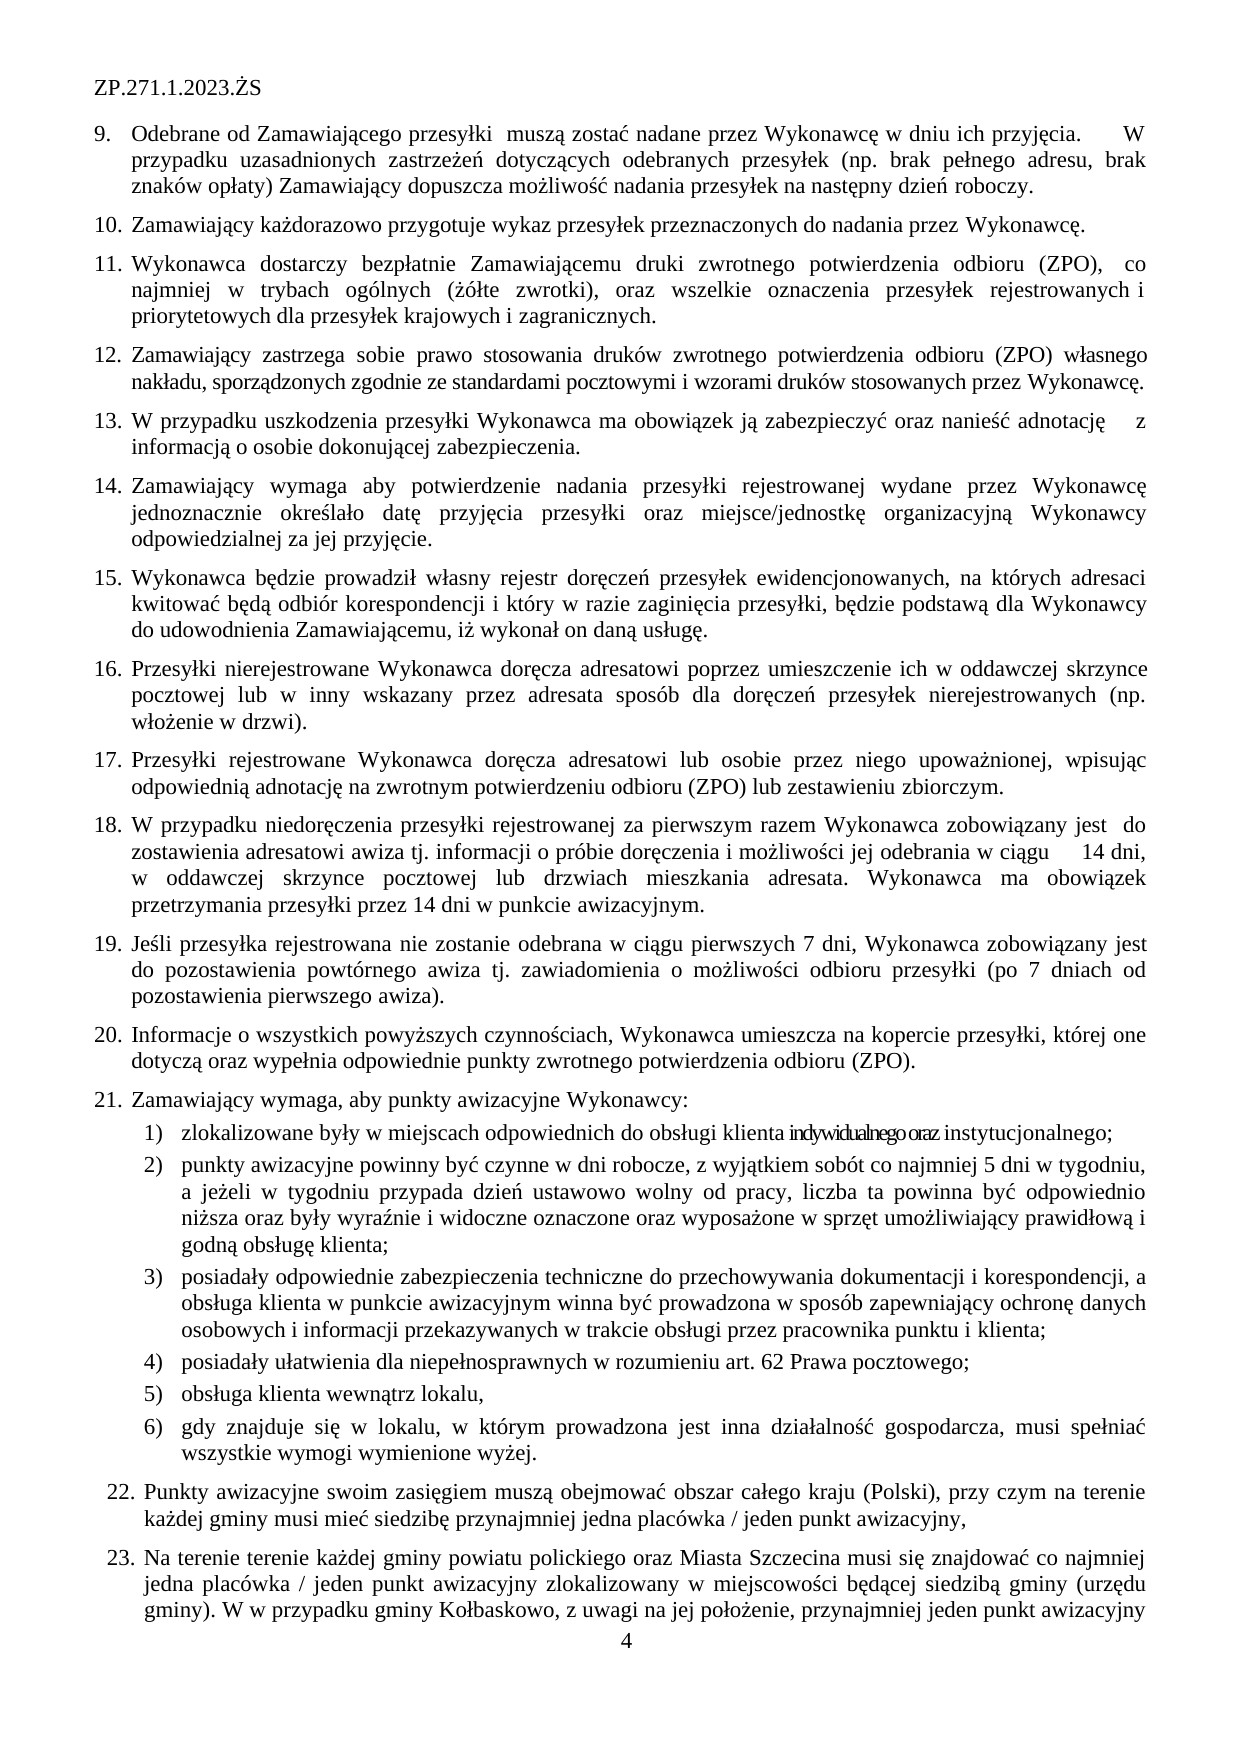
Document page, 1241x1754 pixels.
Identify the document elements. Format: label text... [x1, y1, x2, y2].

list Odebrane od Zamawiającego przesyłki muszą zostać nadane przez Wykonawcę w dniu ich przyjęcia. W przypadku uzasadnionych zastrzeżeń dotyczących odebranych przesyłek (np. brak pełnego adresu, brak znaków opłaty) Zamawiający dopuszcza możliwość nadania przesyłek na następny dzień roboczy. [94, 120, 1148, 199]
list Przesyłki rejestrowane Wykonawca doręcza adresatowi lub osobie przez niego upoważnionej, wpisując odpowiednią adnotację na zwrotnym potwierdzeniu odbioru (ZPO) lub zestawieniu zbiorczym. [94, 747, 1148, 799]
list Wykonawca dostarczy bezpłatnie Zamawiającemu druki zwrotnego potwierdzenia odbioru (ZPO), co najmniej w trybach ogólnych (żółte zwrotki), oraz wszelkie oznaczenia przesyłek rejestrowanych i priorytetowych dla przesyłek krajowych i zagranicznych. [94, 250, 1148, 329]
list Jeśli przesyłka rejestrowana nie zostanie odebrana w ciągu pierwszych 7 dni, Wykonawca zobowiązany jest do pozostawienia powtórnego awiza tj. zawiadomienia o możliwości odbioru przesyłki (po 7 dniach od pozostawienia pierwszego awiza). [94, 929, 1148, 1009]
list Zamawiający zastrzega sobie prawo stosowania druków zwrotnego potwierdzenia odbioru (ZPO) własnego nakładu, sporządzonych zgodnie ze standardami pocztowymi i wzorami druków stosowanych przez Wykonawcę. [94, 342, 1148, 394]
list W przypadku uszkodzenia przesyłki Wykonawca ma obowiązek ją zabezpieczyć oraz nanieść adnotację z informacją o osobie dokonującej zabezpieczenia. [94, 407, 1148, 459]
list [107, 1543, 1148, 1623]
list Informacje o wszystkich powyższych czynnościach, Wykonawca umieszcza na kopercie przesyłki, której one dotyczą oraz wypełnia odpowiednie punkty zwrotnego potwierdzenia odbioru (ZPO). [94, 1021, 1147, 1074]
list Przesyłki nierejestrowane Wykonawca doręcza adresatowi poprzez umieszczenie ich w oddawczej skrzynce pocztowej lub w inny wskazany przez adresata sposób dla doręczeń przesyłek nierejestrowanych (np. włożenie w drzwi). [94, 655, 1148, 734]
list punkty awizacyjne powinny być czynne w dni robocze, z wyjątkiem sobót co najmniej 5 dni w tygodniu, a jeżeli w tygodniu przypada dzień ustawowo wolny od pracy, liczba ta powinna być odpowiednio niższa oraz były wyraźnie i widoczne oznaczone oraz wyposażone w sprzęt umożliwiający prawidłową i godną obsługę klienta; [144, 1152, 1148, 1257]
list posiadały odpowiednie zabezpieczenia techniczne do przechowywania dokumentacji i korespondencji, a obsługa klienta w punkcie awizacyjnym winna być prowadzona w sposób zapewniający ochronę danych osobowych i informacji przekazywanych w trakcie obsługi przez pracownika punktu i klienta; [144, 1263, 1148, 1342]
list Punkty awizacyjne swoim zasięgiem muszą obejmować obszar całego kraju (Polski), przy czym na terenie każdej gminy musi mieć siedzibę przynajmniej jedna placówka / jeden punkt awizacyjny, [107, 1478, 1148, 1531]
list Zamawiający każdorazowo przygotuje wykaz przesyłek przeznaczonych do nadania przez Wykonawcę. [94, 211, 1159, 238]
list Zamawiający wymaga aby potwierdzenie nadania przesyłki rejestrowanej wydane przez Wykonawcę jednoznacznie określało datę przyjęcia przesyłki oraz miejsce/jednostkę organizacyjną Wykonawcy odpowiedzialnej za jej przyjęcie. [94, 472, 1148, 551]
list W przypadku niedoręczenia przesyłki rejestrowanej za pierwszym razem Wykonawca zobowiązany jest do zostawienia adresatowi awiza tj. informacji o próbie doręczenia i możliwości jej odebrania w ciągu 14 dni, w oddawczej skrzynce pocztowej lub drzwiach mieszkania adresata. Wykonawca ma obowiązek przetrzymania przesyłki przez 14 dni w punkcie awizacyjnym. [94, 812, 1148, 917]
list zlokalizowane były w miejscach odpowiednich do obsługi klienta indywidualnego oraz instytucjonalnego; [144, 1119, 1159, 1145]
list Wykonawca będzie prowadził własny rejestr doręczeń przesyłek ewidencjonowanych, na których adresaci kwitować będą odbiór korespondencji i który w razie zaginięcia przesyłki, będzie podstawą dla Wykonawcy do udowodnienia Zamawiającemu, iż wykonał on daną usługę. [94, 564, 1148, 643]
list obsługa klienta wewnątrz lokalu, [144, 1381, 1148, 1407]
list gdy znajduje się w lokalu, w którym prowadzona jest inna działalność gospodarcza, musi spełniać wszystkie wymogi wymienione wyżej. [144, 1413, 1148, 1466]
list posiadały ułatwienia dla niepełnosprawnych w rozumieniu art. 62 Prawa pocztowego; [144, 1348, 1148, 1374]
list Zamawiający wymaga, aby punkty awizacyjne Wykonawcy: [94, 1086, 1159, 1113]
